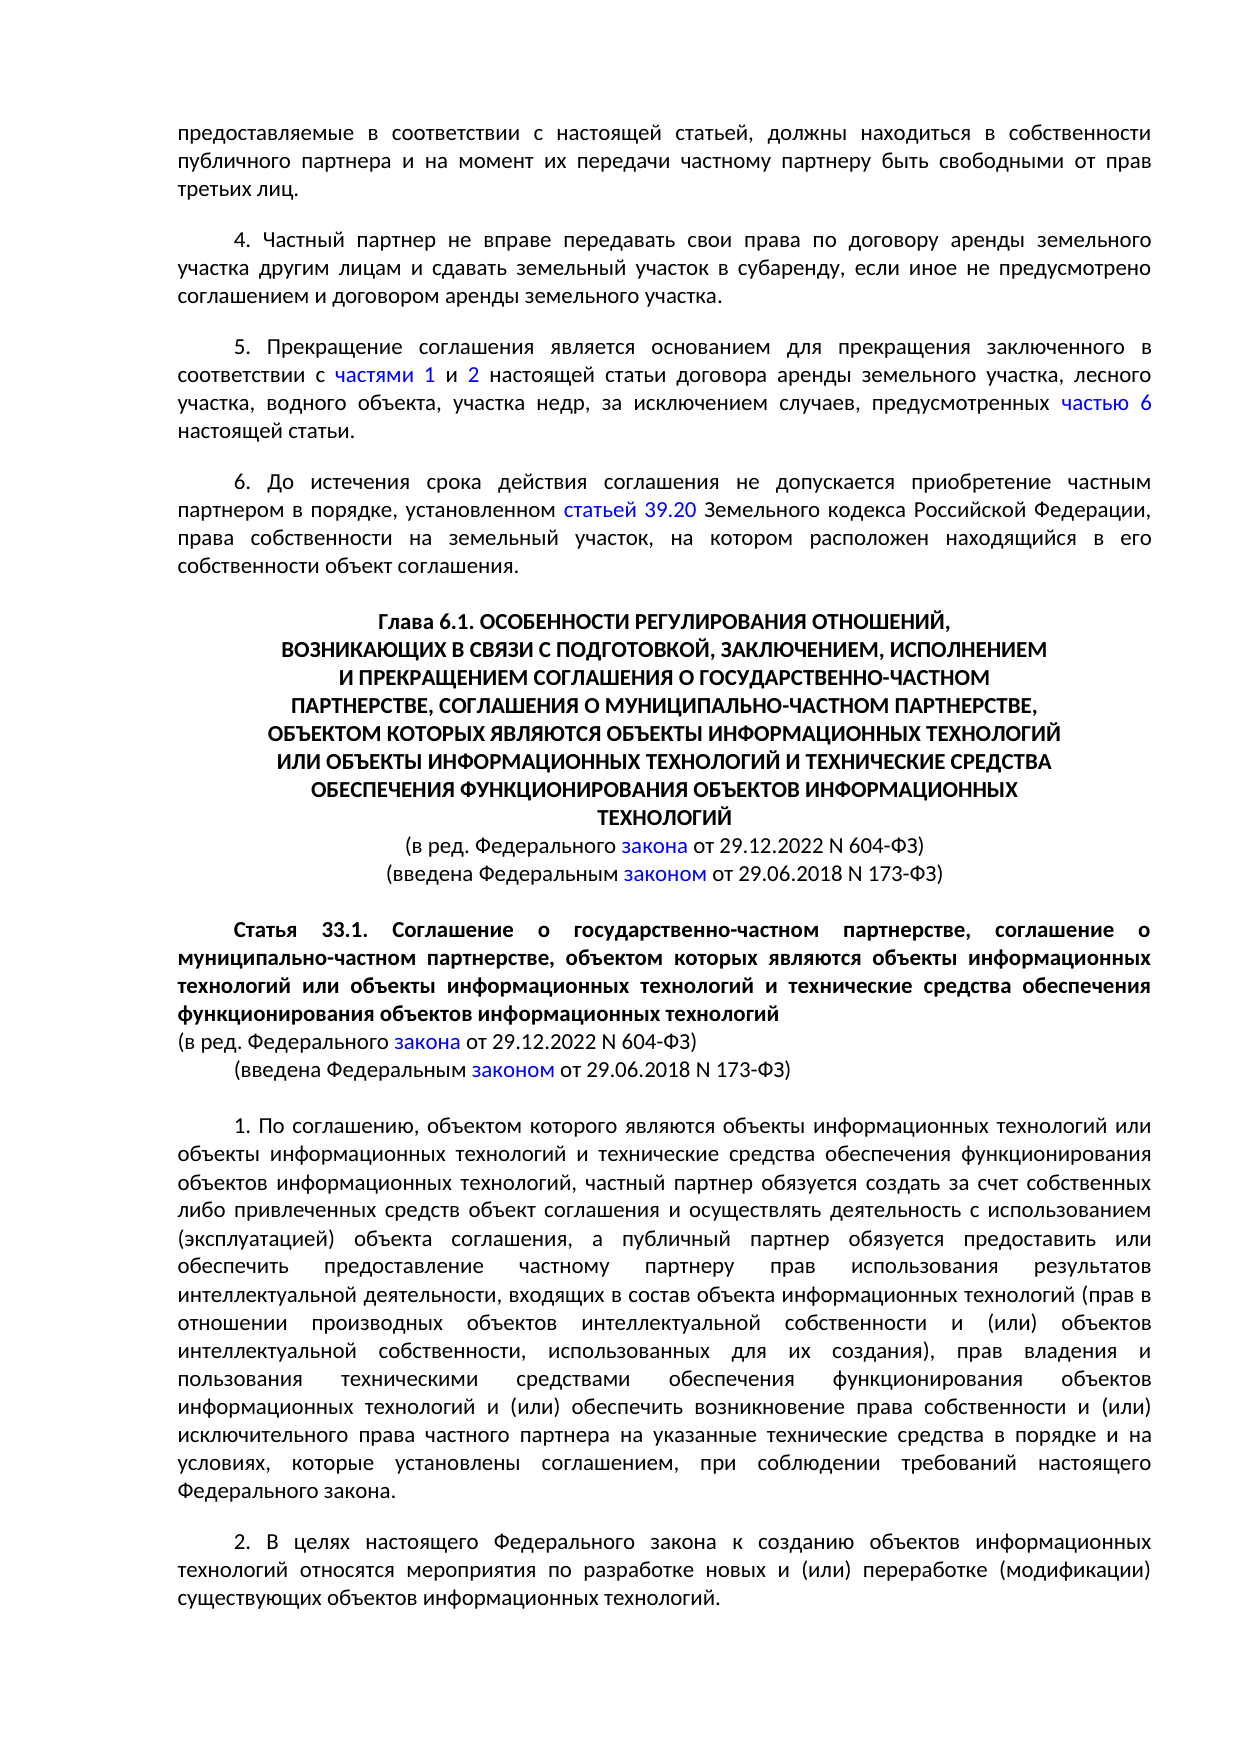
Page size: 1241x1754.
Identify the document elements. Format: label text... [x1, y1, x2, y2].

title ТЕХНОЛОГИЙ [177, 803, 1152, 831]
text (в ред. Федерального закона от 29.12.2022 N 604-ФЗ) [177, 831, 1152, 859]
text 4. Частный партнер не вправе передавать свои права по договору аренды земельного участка другим лицам и сдавать земельный участок в субаренду, если иное не предусмотрено соглашением и договором аренды земельного участка. [177, 225, 1152, 309]
text (введена Федеральным законом от 29.06.2018 N 173-ФЗ) [177, 1056, 1152, 1083]
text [177, 118, 1152, 202]
title ИЛИ ОБЪЕКТЫ ИНФОРМАЦИОННЫХ ТЕХНОЛОГИЙ И ТЕХНИЧЕСКИЕ СРЕДСТВА [177, 747, 1152, 775]
title И ПРЕКРАЩЕНИЕМ СОГЛАШЕНИЯ О ГОСУДАРСТВЕННО-ЧАСТНОМ [177, 663, 1152, 691]
title ВОЗНИКАЮЩИХ В СВЯЗИ С ПОДГОТОВКОЙ, ЗАКЛЮЧЕНИЕМ, ИСПОЛНЕНИЕМ [177, 635, 1152, 663]
title ОБЕСПЕЧЕНИЯ ФУНКЦИОНИРОВАНИЯ ОБЪЕКТОВ ИНФОРМАЦИОННЫХ [177, 775, 1152, 803]
title ОБЪЕКТОМ КОТОРЫХ ЯВЛЯЮТСЯ ОБЪЕКТЫ ИНФОРМАЦИОННЫХ ТЕХНОЛОГИЙ [177, 719, 1152, 747]
text (в ред. Федерального закона от 29.12.2022 N 604-ФЗ) [177, 1027, 1152, 1056]
text 1. По соглашению, объектом которого являются объекты информационных технологий или объекты информационных технологий и технические средства обеспечения функционирования объектов информационных технологий, частный партнер обязуется создать за счет собственных либо привлеченных средств объект соглашения и осуществлять деятельность с использованием (эксплуатацией) объекта соглашения, а публичный партнер обязуется предоставить или обеспечить предоставление частному партнеру прав использования результатов интеллектуальной деятельности, входящих в состав объекта информационных технологий (прав в отношении производных объектов интеллектуальной собственности и (или) объектов интеллектуальной собственности, использованных для их создания), прав владения и пользования техническими средствами обеспечения функционирования объектов информационных технологий и (или) обеспечить возникновение права собственности и (или) исключительного права частного партнера на указанные технические средства в порядке и на условиях, которые установлены соглашением, при соблюдении требований настоящего Федерального закона. [177, 1112, 1152, 1504]
title Глава 6.1. ОСОБЕННОСТИ РЕГУЛИРОВАНИЯ ОТНОШЕНИЙ, [177, 607, 1152, 635]
title ПАРТНЕРСТВЕ, СОГЛАШЕНИЯ О МУНИЦИПАЛЬНО-ЧАСТНОМ ПАРТНЕРСТВЕ, [177, 691, 1152, 719]
text 6. До истечения срока действия соглашения не допускается приобретение частным партнером в порядке, установленном статьей 39.20 Земельного кодекса Российской Федерации, права собственности на земельный участок, на котором расположен находящийся в его собственности объект соглашения. [177, 467, 1152, 579]
text 5. Прекращение соглашения является основанием для прекращения заключенного в соответствии с частями 1 и 2 настоящей статьи договора аренды земельного участка, лесного участка, водного объекта, участка недр, за исключением случаев, предусмотренных частью 6 настоящей статьи. [177, 332, 1152, 444]
text (введена Федеральным законом от 29.06.2018 N 173-ФЗ) [177, 859, 1152, 887]
title Статья 33.1. Соглашение о государственно-частном партнерстве, соглашение о муниципально-частном партнерстве, объектом которых являются объекты информационных технологий или объекты информационных технологий и технические средства обеспечения функционирования объектов информационных технологий [177, 915, 1152, 1027]
text 2. В целях настоящего Федерального закона к созданию объектов информационных технологий относятся мероприятия по разработке новых и (или) переработке (модификации) существующих объектов информационных технологий. [177, 1527, 1152, 1611]
